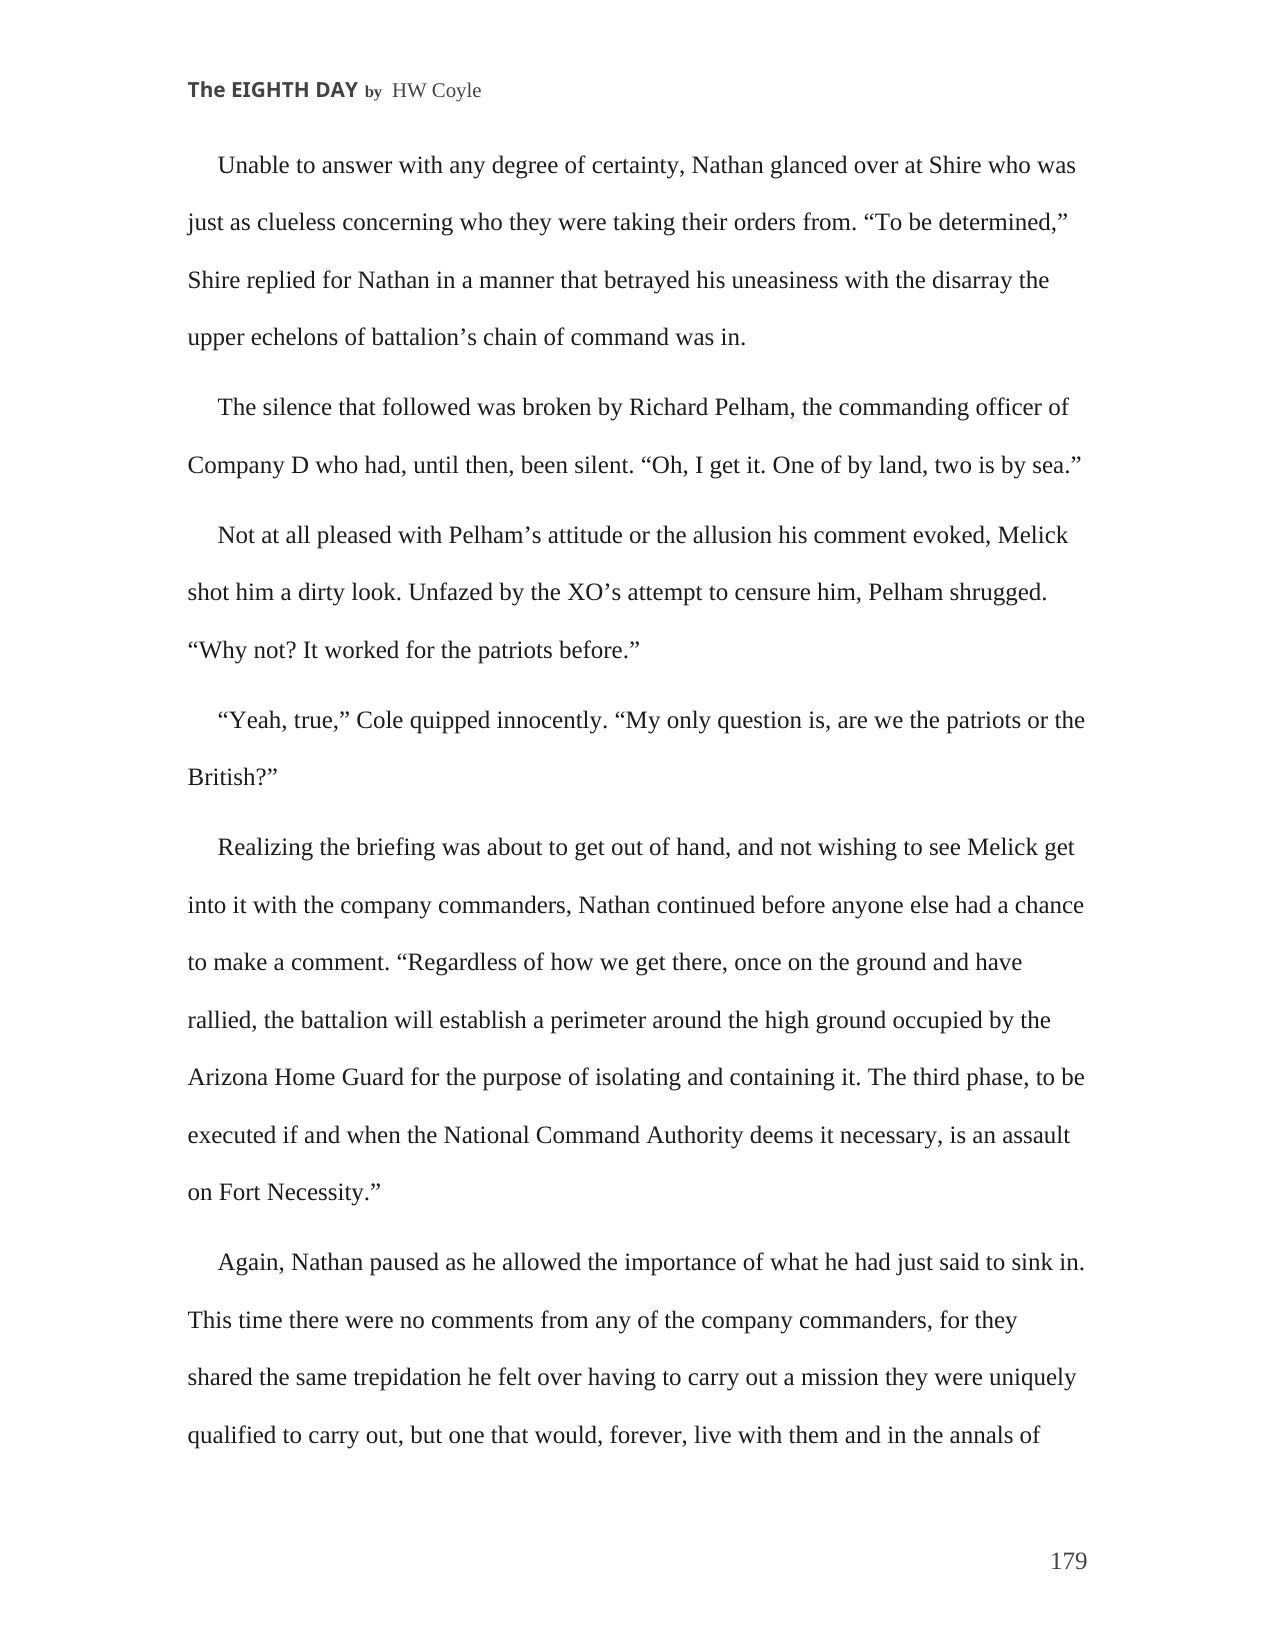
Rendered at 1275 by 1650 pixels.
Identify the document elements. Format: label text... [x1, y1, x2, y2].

text Not at all pleased with Pelham’s attitude or the allusion his comment evoked, Melick shot him a dirty look. Unfazed by the XO’s attempt to censure him, Pelham shrugged. “Why not? It worked for the patriots before.” [187, 520, 1087, 664]
text The silence that followed was broken by Richard Pelham, the commanding officer of Company D who had, until then, been silent. “Oh, I get it. One of by land, two is by sea.” [187, 392, 1087, 479]
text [187, 1247, 1087, 1449]
text “Yeah, true,” Cole quipped innocently. “My only question is, are we the patriots or the British?” [187, 705, 1087, 791]
text Realizing the briefing was about to get out of hand, and not wishing to see Melick get into it with the company commanders, Nathan continued before anyone else had a chance to make a comment. “Regardless of how we get there, once on the ground and have rallied, the battalion will establish a perimeter around the high ground occupied by the Arizona Home Guard for the purpose of isolating and containing it. The third phase, to be executed if and when the National Command Authority deems it necessary, is an assault on Fort Necessity.” [187, 832, 1087, 1206]
text Unable to answer with any degree of certainty, Nathan glanced over at Shire who was just as clueless concerning who they were taking their orders from. “To be determined,” Shire replied for Nathan in a manner that betrayed his uneasiness with the disarray the upper echelons of battalion’s chain of command was in. [187, 150, 1087, 351]
